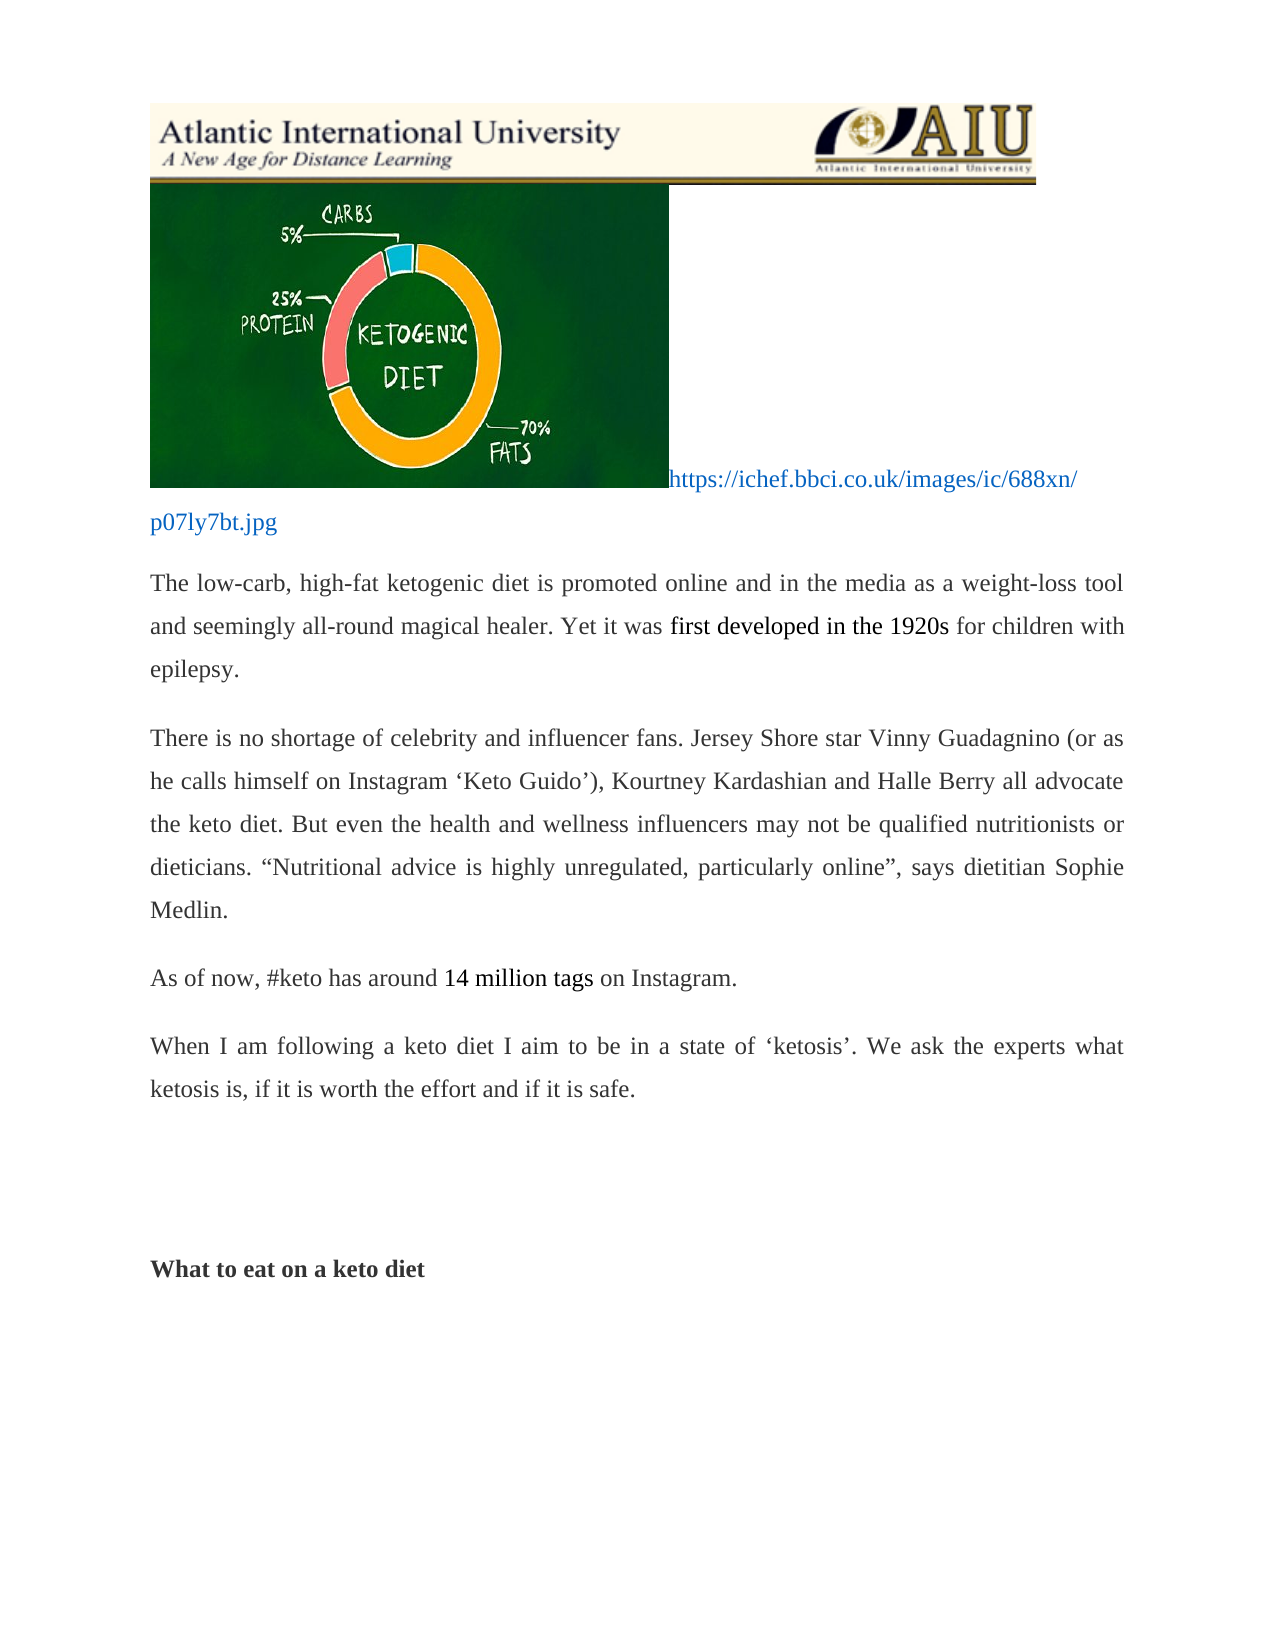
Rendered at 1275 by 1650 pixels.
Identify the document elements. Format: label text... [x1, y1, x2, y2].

text https://ichef.bbci.co.uk/images/ic/688xn/p07ly7bt.jpg [150, 184, 1125, 536]
text When I am following a keto diet I aim to be in a state of ‘ketosis’. We ask the experts what ketosis is, if it is worth the effort and if it is safe. [150, 1031, 1125, 1103]
text As of now, #keto has around 14 million tags on Instagram. [150, 963, 1125, 992]
text The low-carb, high-fat ketogenic diet is promoted online and in the media as a weight-loss tool and seemingly all-round magical healer. Yet it was first developed in the 1920s for children with epilepsy. [150, 568, 1125, 683]
picture [150, 103, 1037, 488]
text There is no shortage of celebrity and influencer fans. Jersey Shore star Vinny Guadagnino (or as he calls himself on Instagram ‘Keto Guido’), Kourtney Kardashian and Halle Berry all advocate the keto diet. But even the health and wellness influencers may not be qualified nutritionists or dieticians. “Nutritional advice is highly unregulated, particularly online”, says dietitian Sophie Medlin. [150, 723, 1125, 924]
text What to eat on a keto diet [150, 1254, 1125, 1283]
